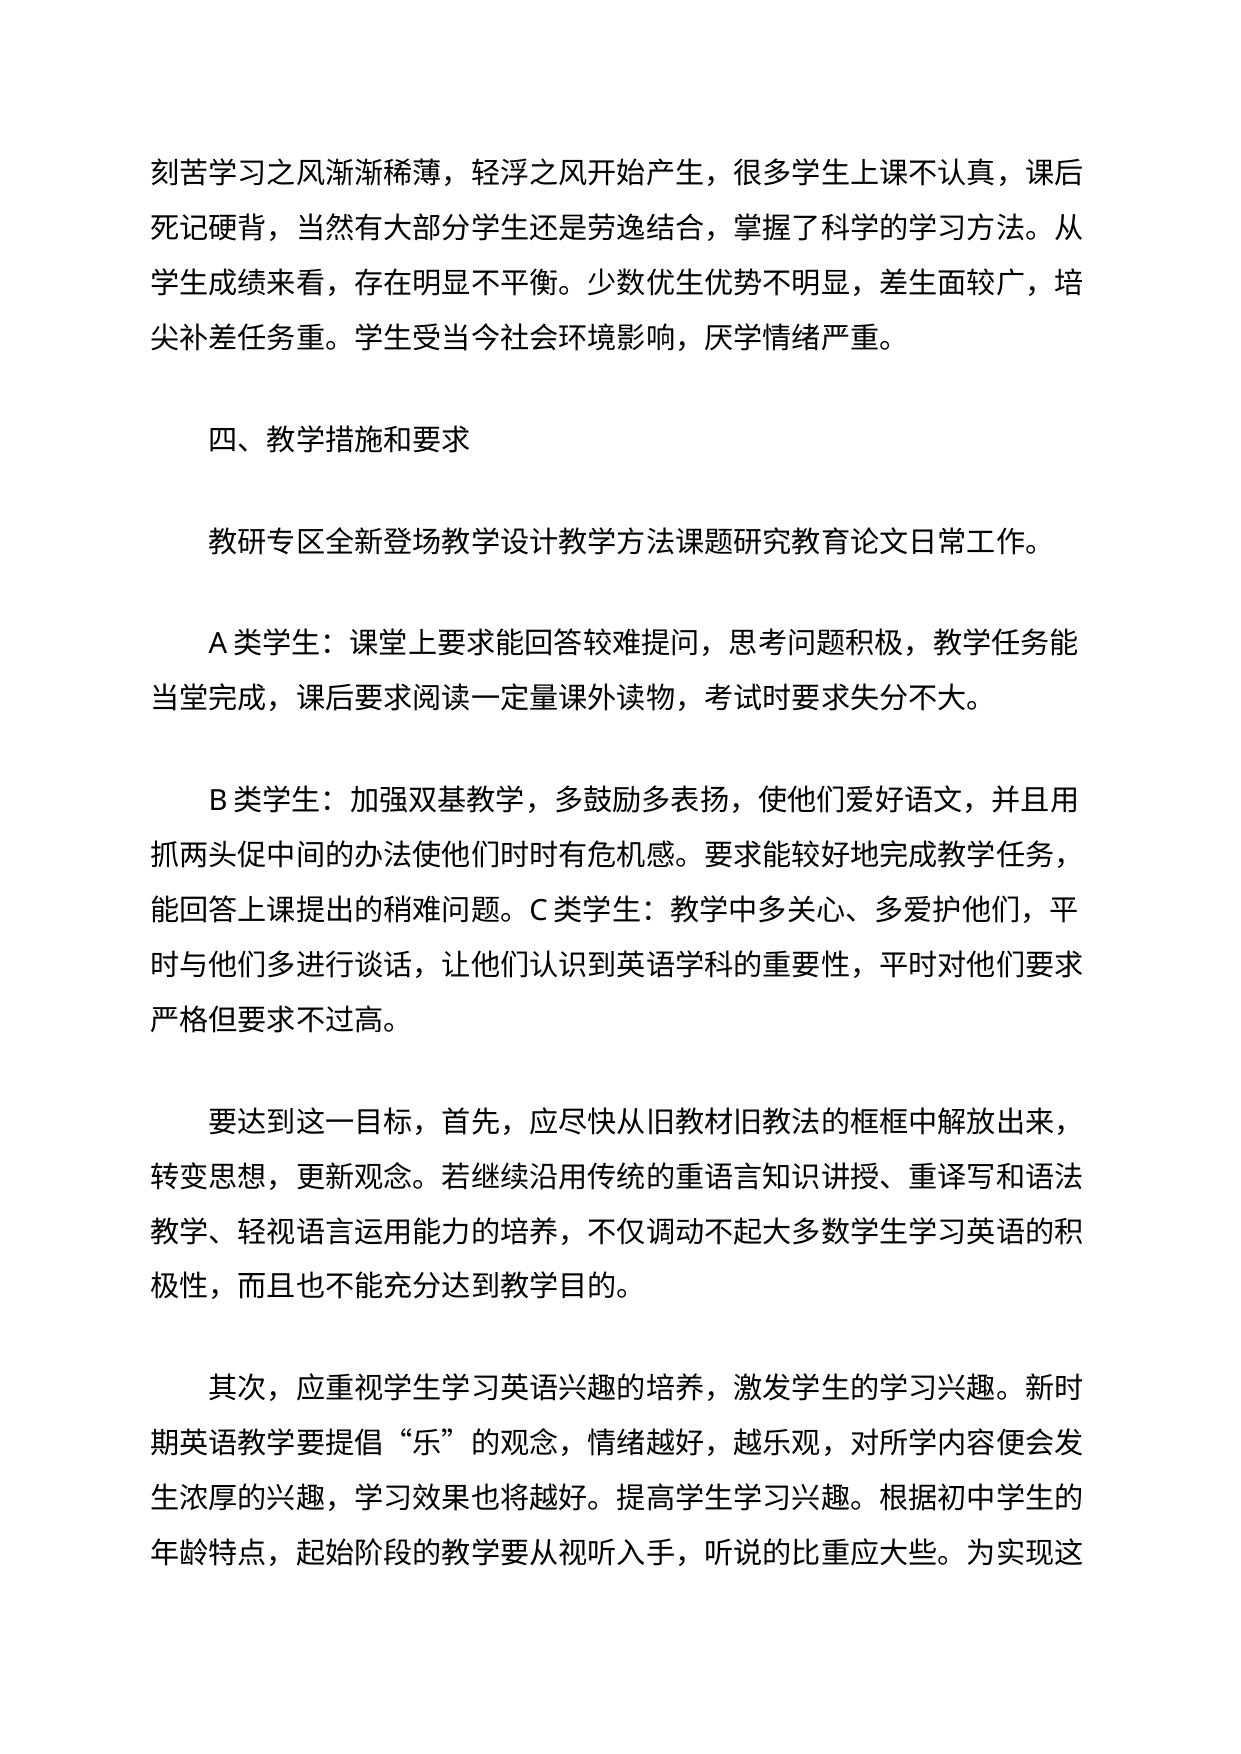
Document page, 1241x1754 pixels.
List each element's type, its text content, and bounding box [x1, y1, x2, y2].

text 教研专区全新登场教学设计教学方法课题研究教育论文日常工作。 [150, 518, 1090, 561]
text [150, 150, 1090, 357]
text 四、教学措施和要求 [150, 416, 1090, 459]
text B类学生：加强双基教学，多鼓励多表扬，使他们爱好语文，并且用抓两头促中间的办法使他们时时有危机感。要求能较好地完成教学任务，能回答上课提出的稍难问题。C类学生：教学中多关心、多爱护他们，平时与他们多进行谈话，让他们认识到英语学科的重要性，平时对他们要求严格但要求不过高。 [150, 777, 1090, 1039]
text A类学生：课堂上要求能回答较难提问，思考问题积极，教学任务能当堂完成，课后要求阅读一定量课外读物，考试时要求失分不大。 [150, 620, 1090, 717]
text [150, 1365, 1090, 1572]
text 要达到这一目标，首先，应尽快从旧教材旧教法的框框中解放出来，转变思想，更新观念。若继续沿用传统的重语言知识讲授、重译写和语法教学、轻视语言运用能力的培养，不仅调动不起大多数学生学习英语的积极性，而且也不能充分达到教学目的。 [150, 1098, 1090, 1305]
